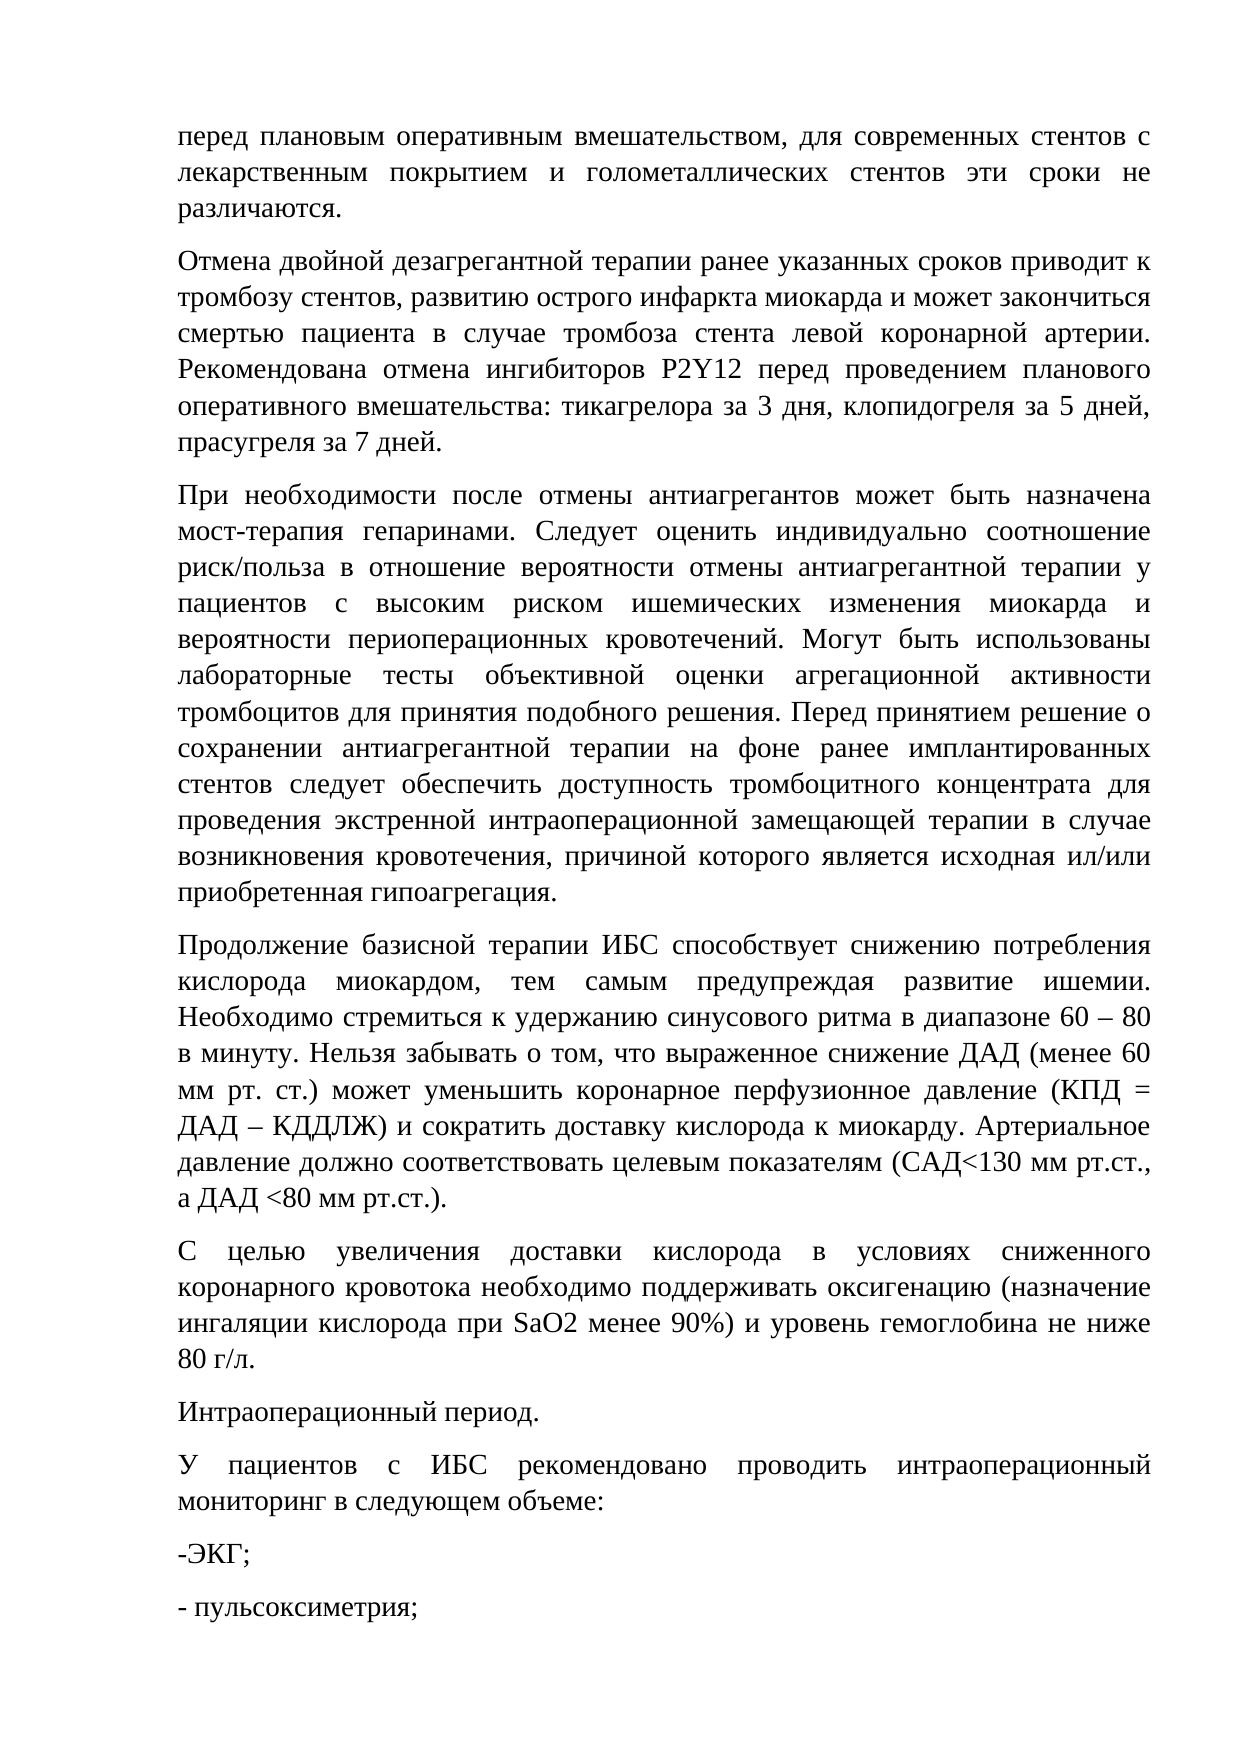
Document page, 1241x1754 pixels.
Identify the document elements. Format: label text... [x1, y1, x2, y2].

text При необходимости после отмены антиагрегантов может быть назначена мост-терапия гепаринами. Следует оценить индивидуально соотношение риск/польза в отношение вероятности отмены антиагрегантной терапии у пациентов с высоким риском ишемических изменения миокарда и вероятности периоперационных кровотечений. Могут быть использованы лабораторные тесты объективной оценки агрегационной активности тромбоцитов для принятия подобного решения. Перед принятием решение о сохранении антиагрегантной терапии на фоне ранее имплантированных стентов следует обеспечить доступность тромбоцитного концентрата для проведения экстренной интраоперационной замещающей терапии в случае возникновения кровотечения, причиной которого является исходная ил/или приобретенная гипоагрегация. [177, 477, 1152, 908]
text Интраоперационный период. [177, 1394, 1152, 1428]
text - пульсоксиметрия; [177, 1589, 1152, 1622]
text Продолжение базисной терапии ИБС способствует снижению потребления кислорода миокардом, тем самым предупреждая развитие ишемии. Необходимо стремиться к удержанию синусового ритма в диапазоне 60 – 80 в минуту. Нельзя забывать о том, что выраженное снижение ДАД (менее 60 мм рт. ст.) может уменьшить коронарное перфузионное давление (КПД = ДАД – КДДЛЖ) и сократить доставку кислорода к миокарду. Артериальное давление должно соответствовать целевым показателям (САД<130 мм рт.ст., а ДАД <80 мм рт.ст.). [177, 927, 1152, 1214]
text С целью увеличения доставки кислорода в условиях сниженного коронарного кровотока необходимо поддерживать оксигенацию (назначение ингаляции кислорода при SaO2 менее 90%) и уровень гемоглобина не ниже 80 г/л. [177, 1233, 1152, 1375]
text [177, 118, 1152, 224]
text У пациентов с ИБС рекомендовано проводить интраоперационный мониторинг в следующем объеме: [177, 1447, 1152, 1517]
text Отмена двойной дезагрегантной терапии ранее указанных сроков приводит к тромбозу стентов, развитию острого инфаркта миокарда и может закончиться смертью пациента в случае тромбоза стента левой коронарной артерии. Рекомендована отмена ингибиторов P2Y12 перед проведением планового оперативного вмешательства: тикагрелора за 3 дня, клопидогреля за 5 дней, прасугреля за 7 дней. [177, 243, 1152, 457]
text -ЭКГ; [177, 1536, 1152, 1569]
